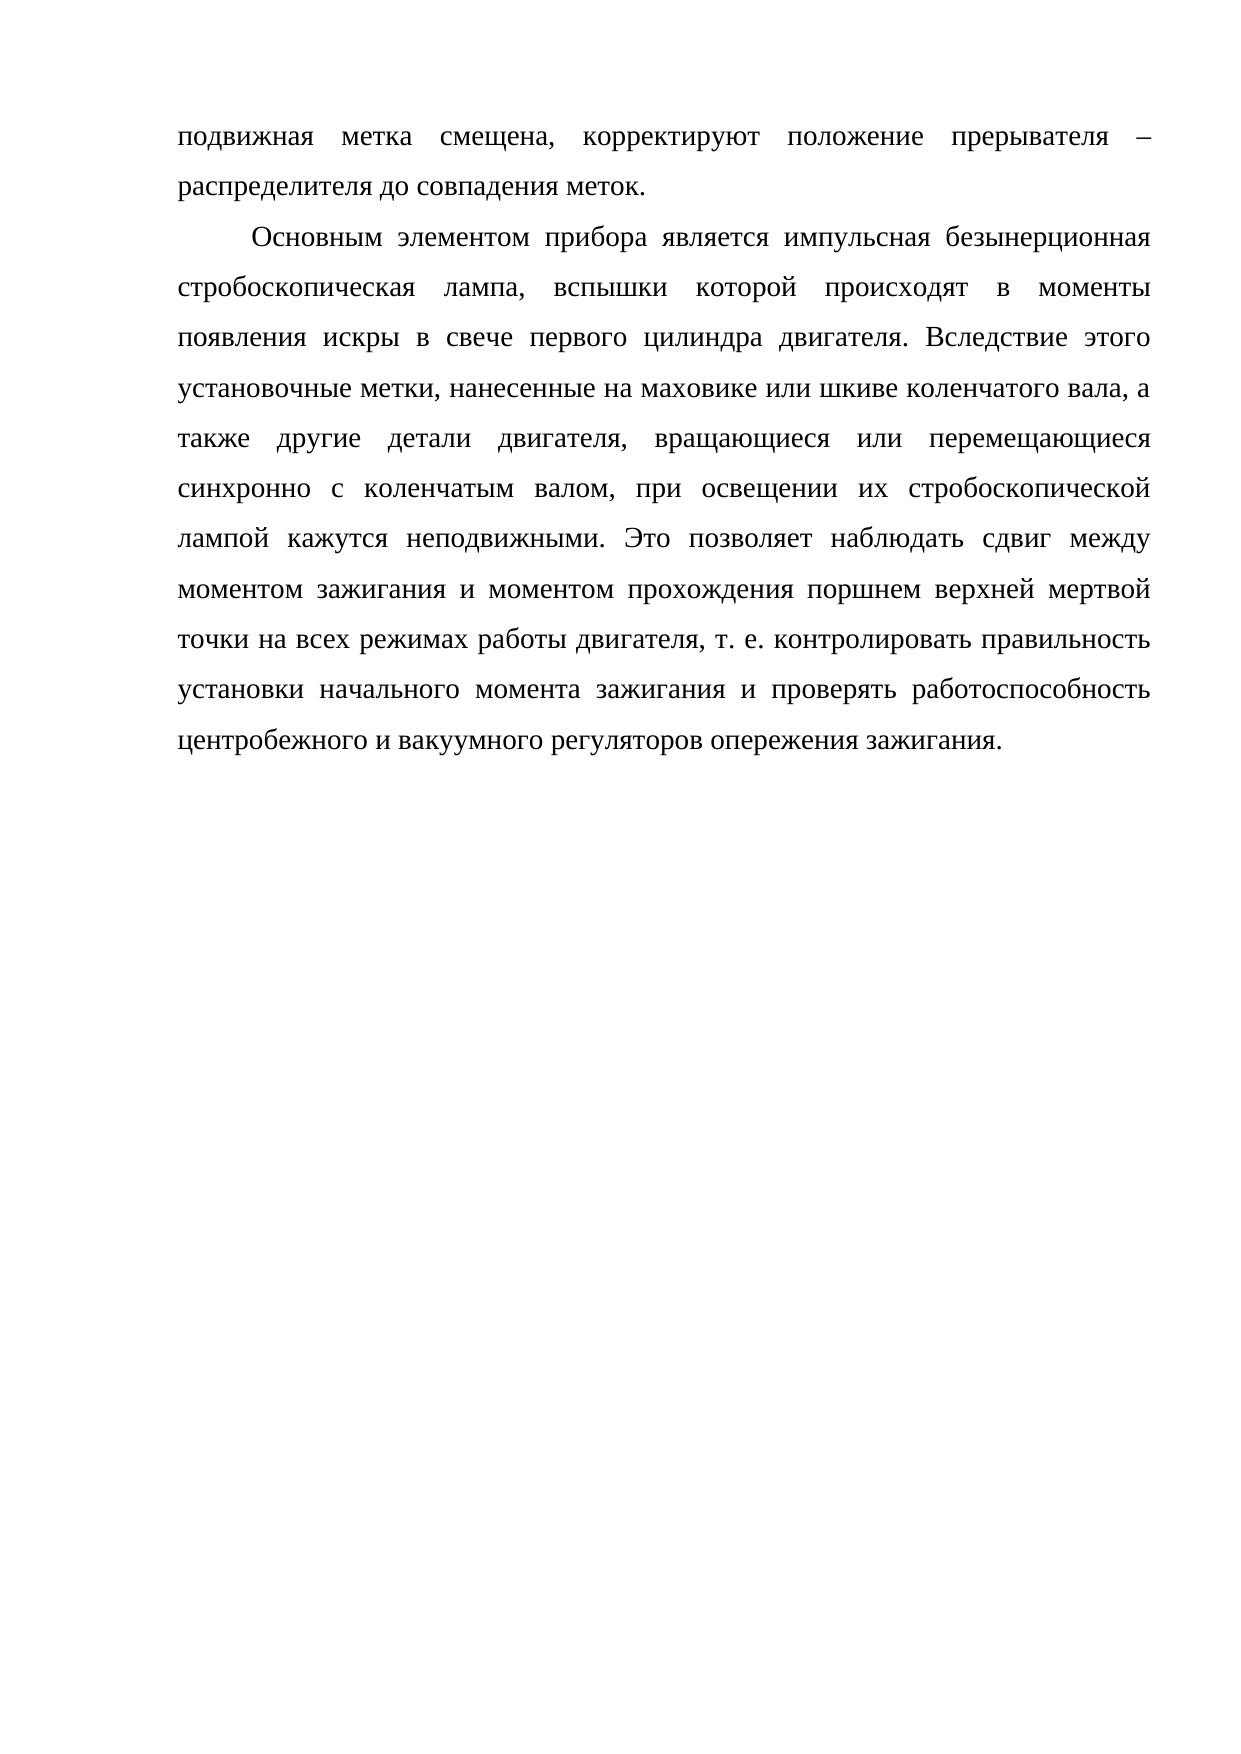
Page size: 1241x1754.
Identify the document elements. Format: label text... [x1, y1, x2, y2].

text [177, 118, 1152, 202]
text Основным элементом прибора является импульсная безынерционная стробоскопическая лампа, вспышки которой происходят в моменты появления искры в свече первого цилиндра двигателя. Вследствие этого установочные метки, нанесенные на маховике или шкиве коленчатого вала, а также другие детали двигателя, вращающиеся или перемещающиеся синхронно с коленчатым валом, при освещении их стробоскопической лампой кажутся неподвижными. Это позволяет наблюдать сдвиг между моментом зажигания и моментом прохождения поршнем верхней мертвой точки на всех режимах работы двигателя, т. е. контролировать правильность установки начального момента зажигания и проверять работоспособность центробежного и вакуумного регуляторов опережения зажигания. [177, 219, 1152, 755]
